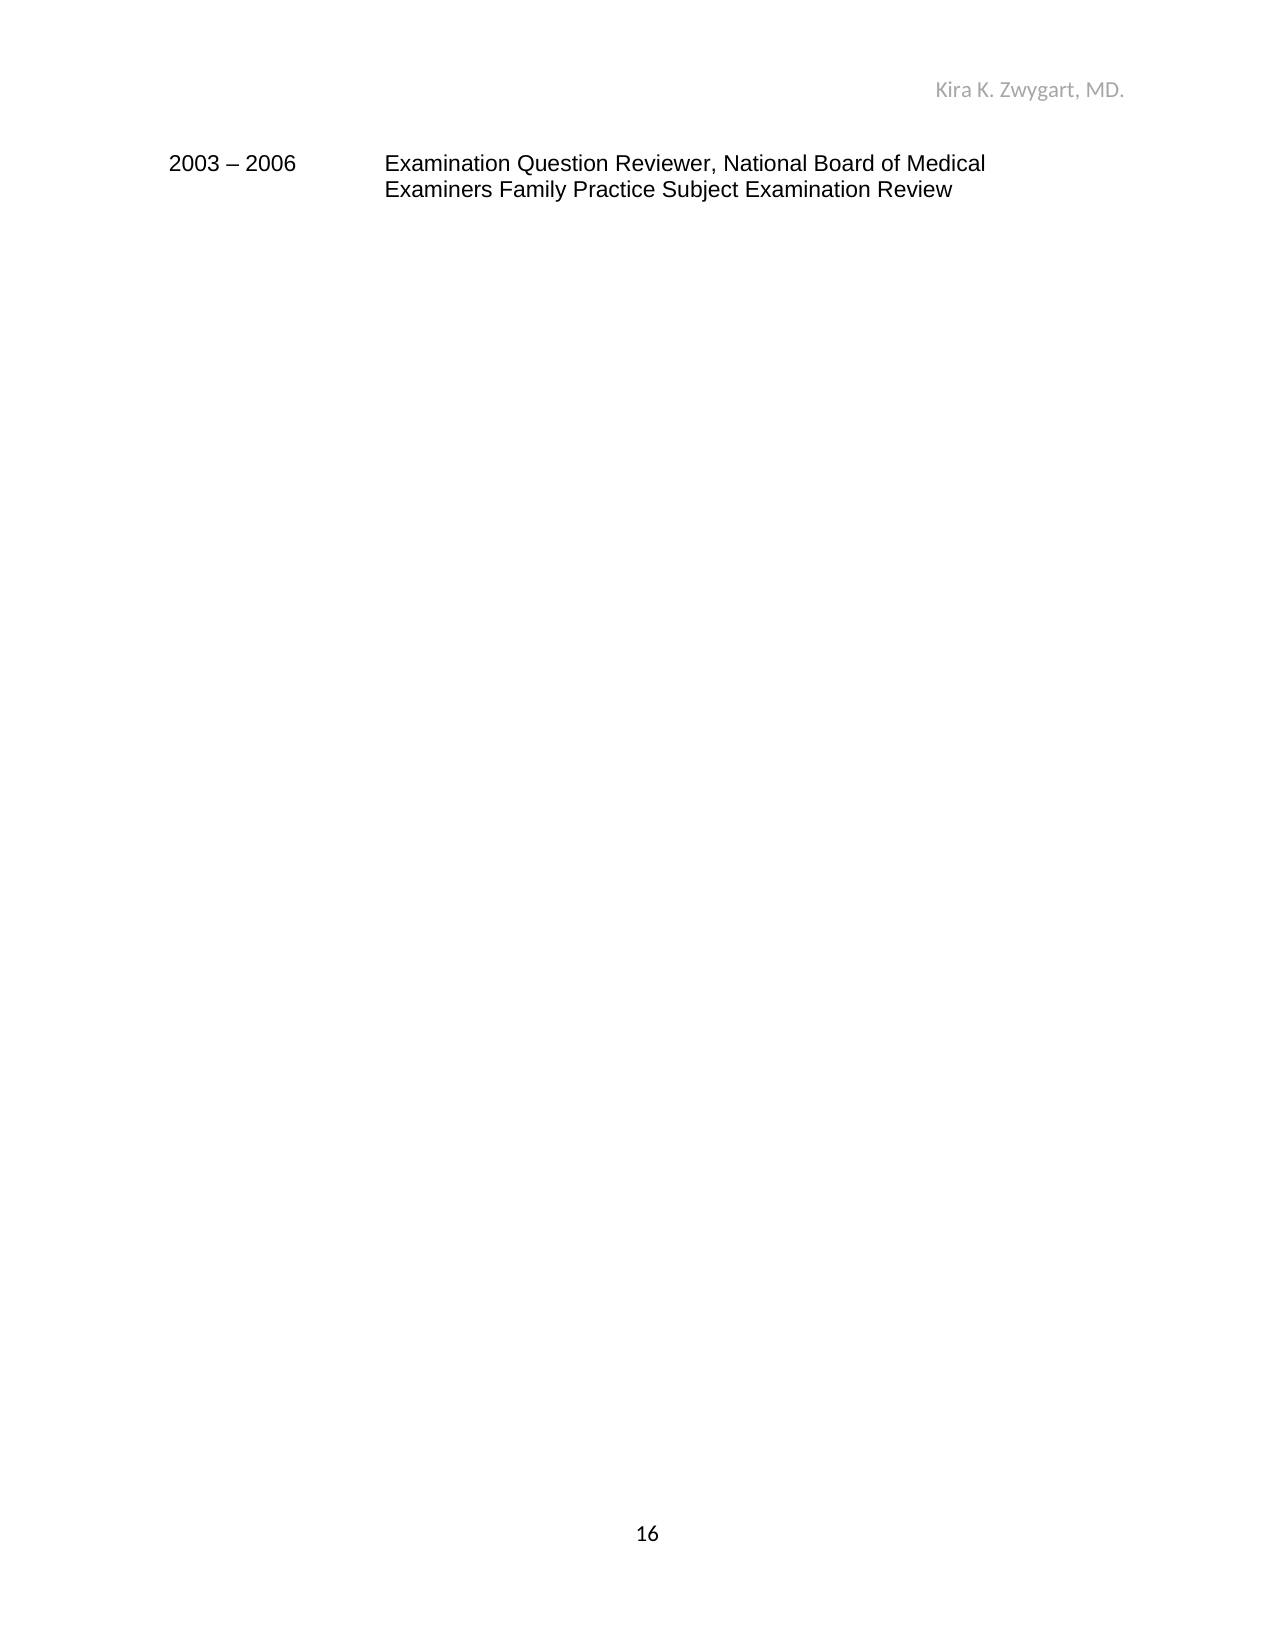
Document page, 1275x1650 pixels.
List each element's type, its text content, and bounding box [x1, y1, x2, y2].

text 2003 – 2006 Examination Question Reviewer, National Board of Medical Examiners Family Practice Subject Examination Review [169, 150, 1144, 203]
